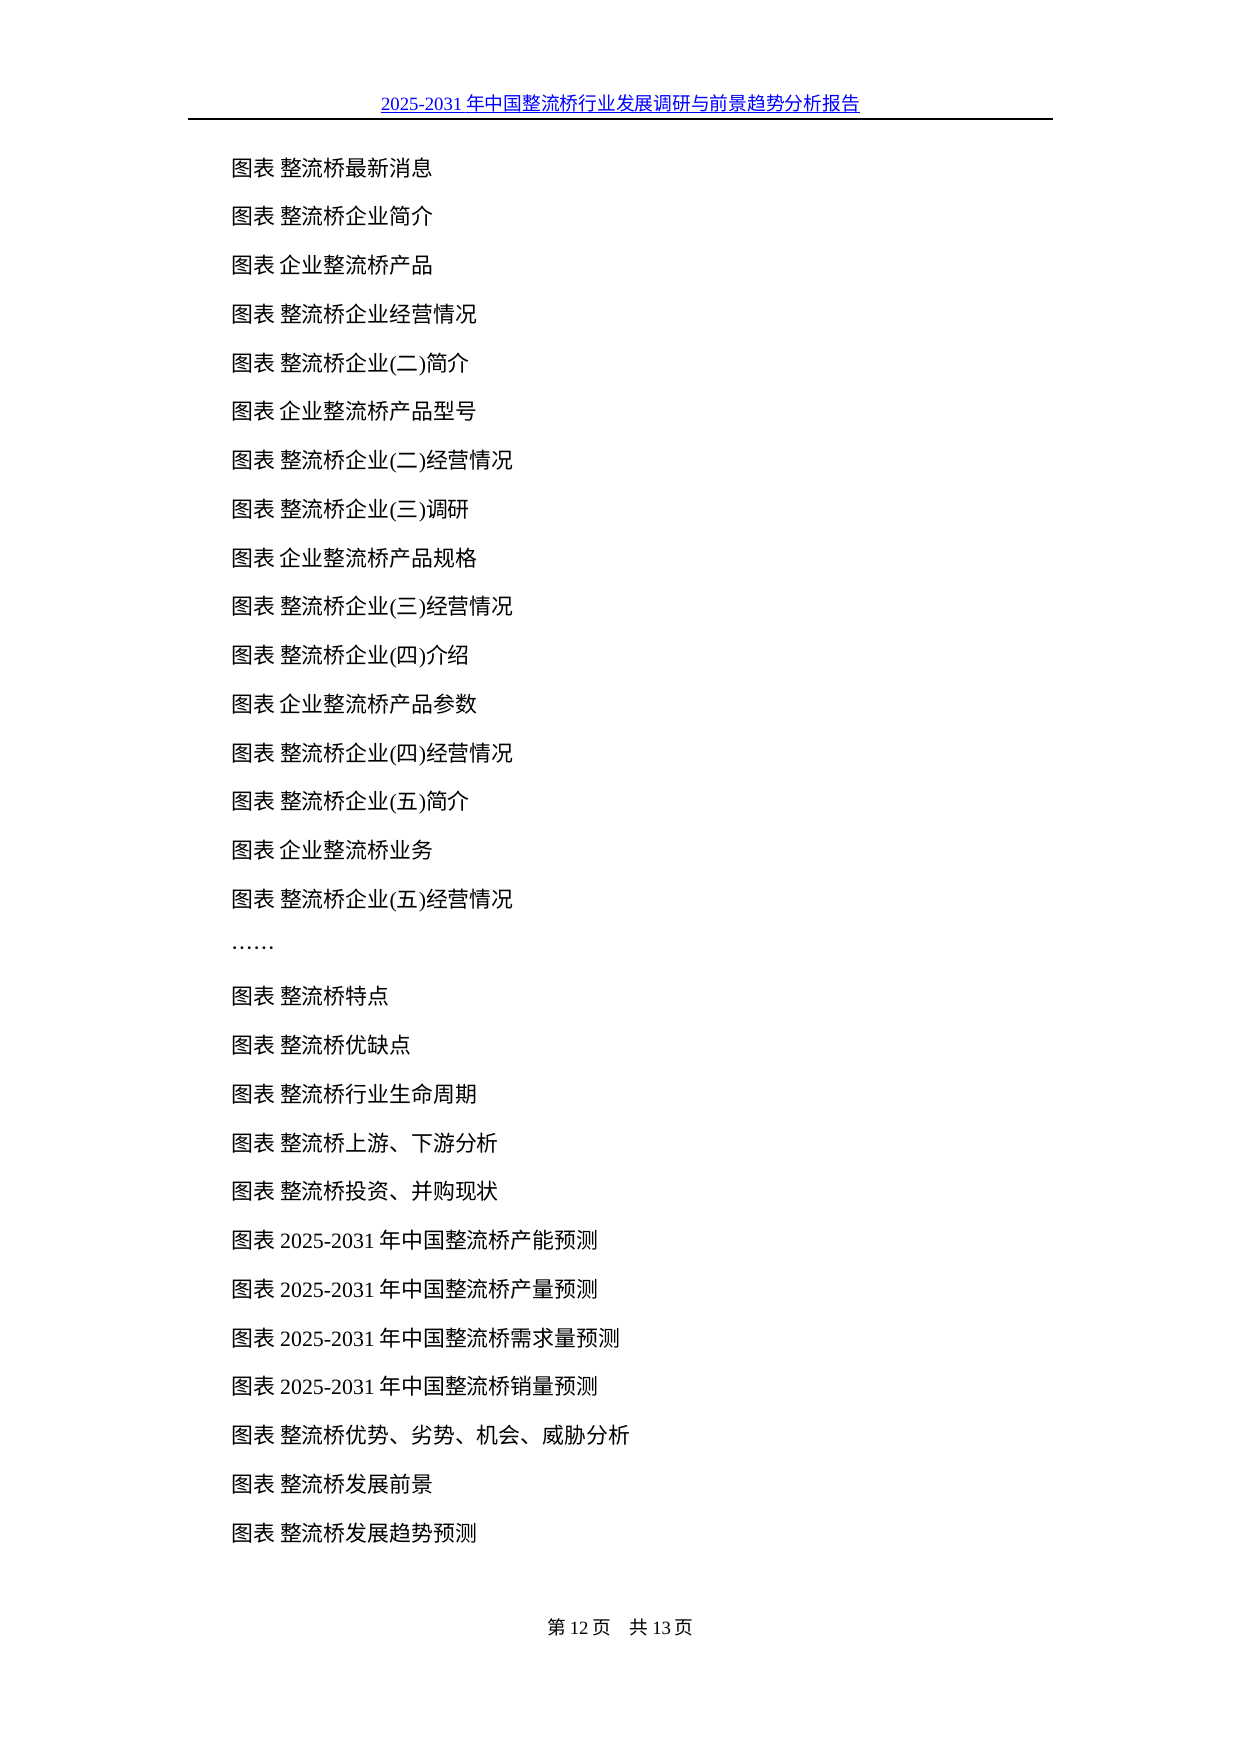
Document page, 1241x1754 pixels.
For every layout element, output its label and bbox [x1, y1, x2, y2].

text [187, 150, 1053, 1548]
